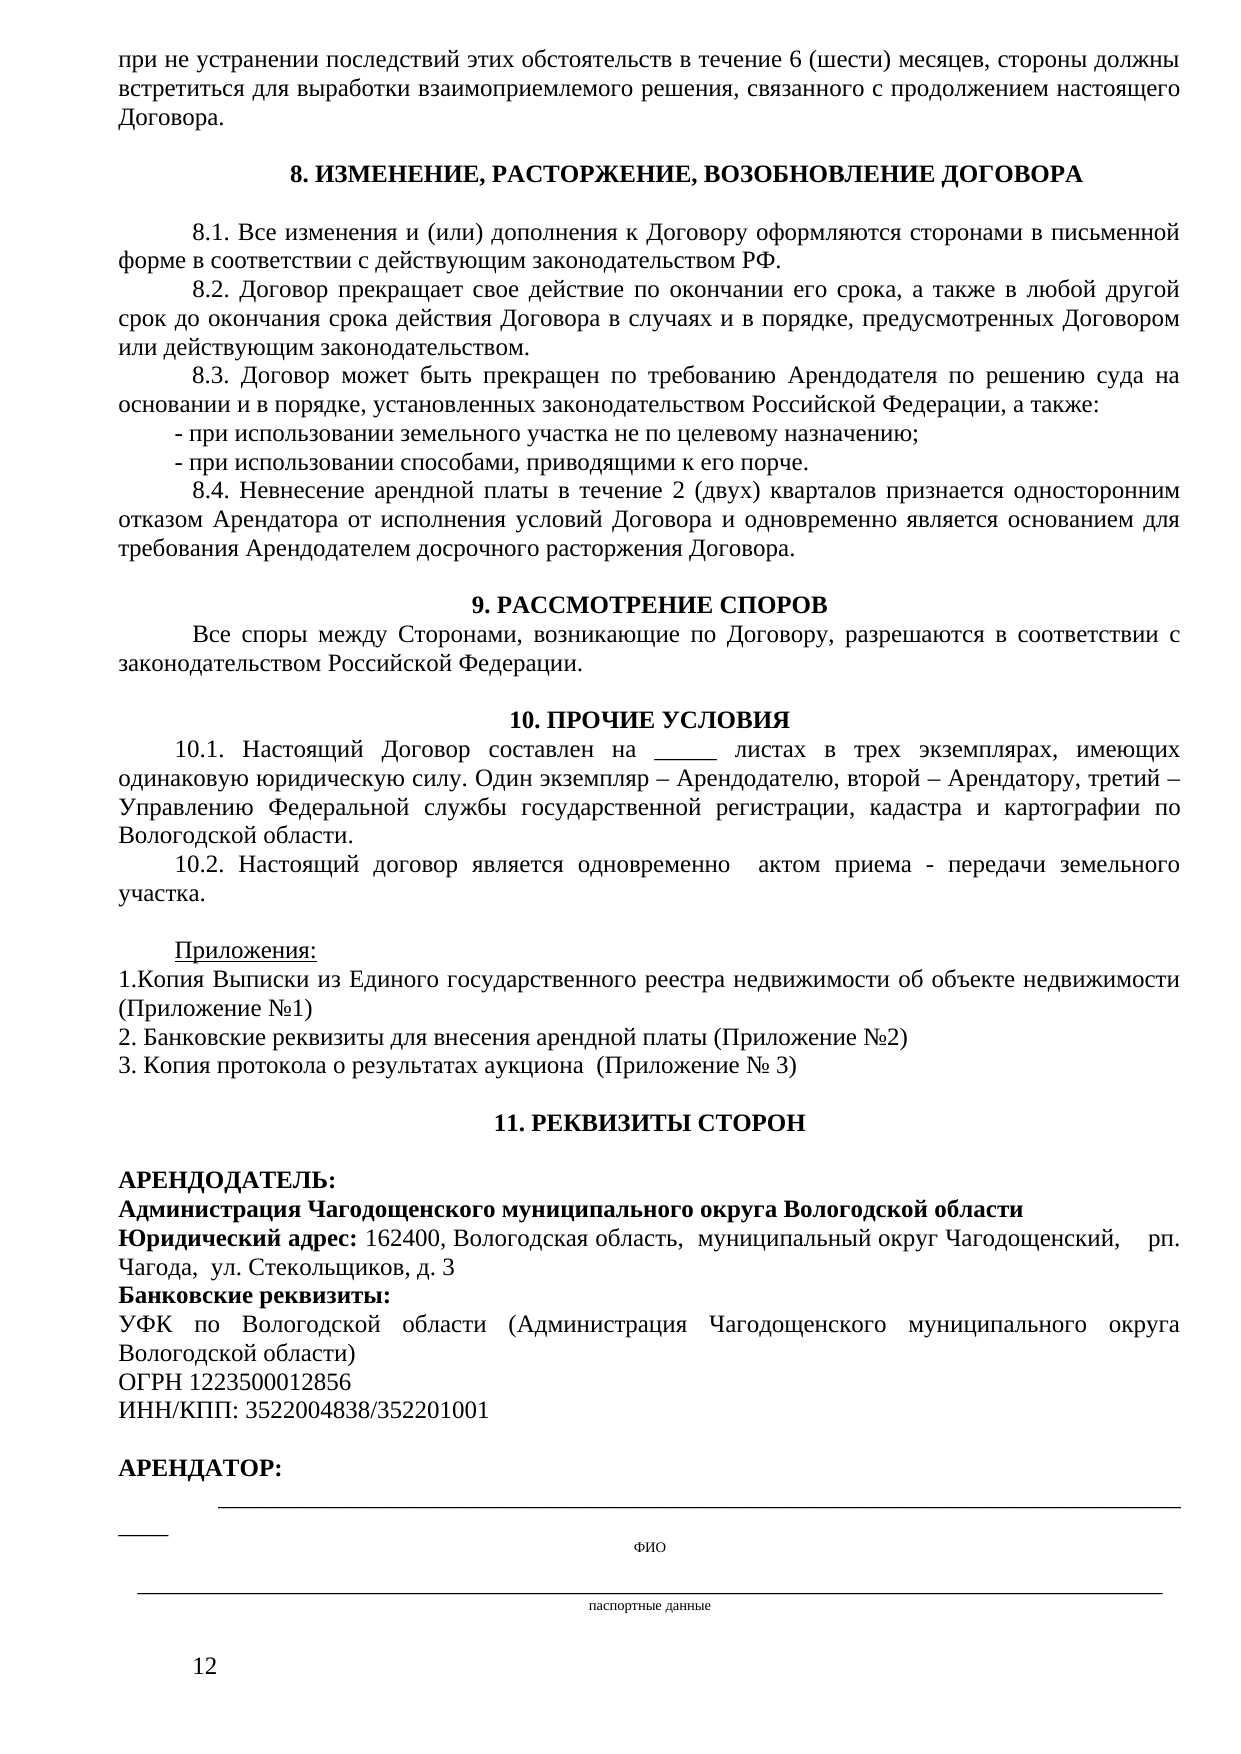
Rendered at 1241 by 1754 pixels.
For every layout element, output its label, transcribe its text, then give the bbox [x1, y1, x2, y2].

text - при использовании земельного участка не по целевому назначению; [118, 418, 1181, 447]
text 9. РАССМОТРЕНИЕ СПОРОВ [118, 591, 1181, 619]
text 1.Копия Выписки из Единого государственного реестра недвижимости об объекте недвижимости (Приложение №1) [118, 964, 1181, 1022]
text 11. РЕКВИЗИТЫ СТОРОН [118, 1108, 1181, 1137]
text паспортные данные [118, 1597, 1181, 1626]
text 8. ИЗМЕНЕНИЕ, РАСТОРЖЕНИЕ, ВОЗОБНОВЛЕНИЕ ДОГОВОРА [118, 159, 1181, 188]
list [118, 44, 1181, 131]
text 8.4. Невнесение арендной платы в течение 2 (двух) кварталов признается односторонним отказом Арендатора от исполнения условий Договора и одновременно является основанием для требования Арендодателем досрочного расторжения Договора. [118, 476, 1181, 562]
text ОГРН 1223500012856 [118, 1367, 1181, 1396]
text Все споры между Сторонами, возникающие по Договору, разрешаются в соответствии с законодательством Российской Федерации. [118, 619, 1181, 677]
text 3. Копия протокола о результатах аукциона (Приложение № 3) [118, 1051, 1181, 1079]
text АРЕНДАТОР: [118, 1453, 1181, 1482]
text Приложения: [118, 936, 1181, 964]
text 8.3. Договор может быть прекращен по требованию Арендодателя по решению суда на основании и в порядке, установленных законодательством Российской Федерации, а также: [118, 361, 1181, 418]
text _________________________________________________________________________________ [118, 1482, 1181, 1539]
text АРЕНДОДАТЕЛЬ: [118, 1166, 1181, 1194]
text 8.2. Договор прекращает свое действие по окончании его срока, а также в любой другой срок до окончания срока действия Договора в случаях и в порядке, предусмотренных Договором или действующим законодательством. [118, 274, 1181, 361]
text 10.2. Настоящий договор является одновременно актом приема - передачи земельного участка. [118, 849, 1181, 907]
text 10. ПРОЧИЕ УСЛОВИЯ [118, 706, 1181, 734]
text УФК по Вологодской области (Администрация Чагодощенского муниципального округа Вологодской области) [118, 1309, 1181, 1367]
text 2. Банковские реквизиты для внесения арендной платы (Приложение №2) [118, 1022, 1181, 1051]
text 10.1. Настоящий Договор составлен на _____ листах в трех экземплярах, имеющих одинаковую юридическую силу. Один экземпляр – Арендодателю, второй – Арендатору, третий – Управлению Федеральной службы государственной регистрации, кадастра и картографии по Вологодской области. [118, 734, 1181, 849]
text Юридический адрес: 162400, Вологодская область, муниципальный округ Чагодощенский, рп. Чагода, ул. Стекольщиков, д. 3 [118, 1223, 1181, 1281]
text Банковские реквизиты: [118, 1281, 1181, 1309]
text - при использовании способами, приводящими к его порче. [118, 447, 1181, 476]
text ИНН/КПП: 3522004838/352201001 [118, 1396, 1181, 1424]
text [118, 1568, 1181, 1597]
text 8.1. Все изменения и (или) дополнения к Договору оформляются сторонами в письменной форме в соответствии с действующим законодательством РФ. [118, 217, 1181, 274]
text ФИО [118, 1539, 1181, 1568]
text Администрация Чагодощенского муниципального округа Вологодской области [118, 1194, 1181, 1223]
